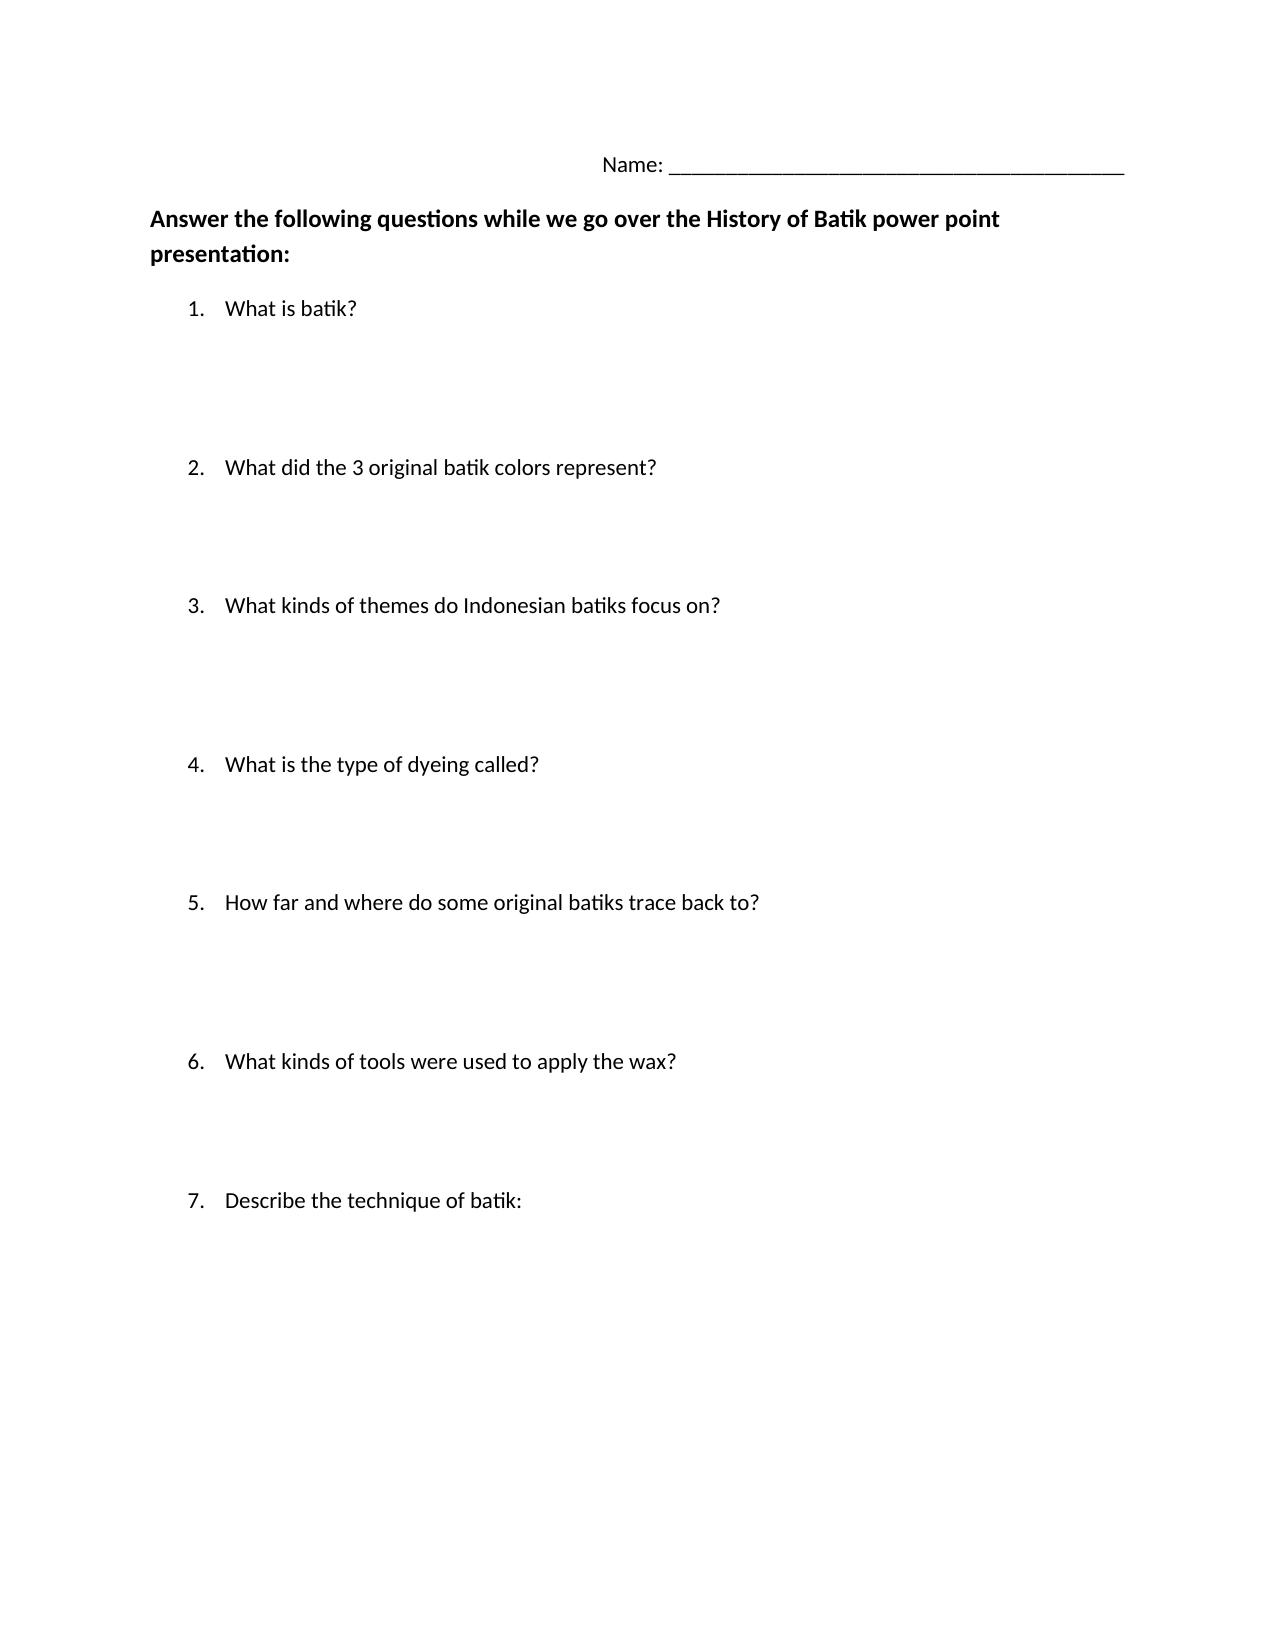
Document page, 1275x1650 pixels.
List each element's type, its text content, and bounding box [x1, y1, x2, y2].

list What kinds of themes do Indonesian batiks focus on? [187, 591, 1125, 619]
list What kinds of tools were used to apply the wax? [187, 1047, 1125, 1076]
list What did the 3 original batik colors represent? [187, 453, 1125, 481]
list How far and where do some original batiks trace back to? [187, 888, 1125, 916]
list What is the type of dyeing called? [187, 750, 1125, 778]
text Name: ________________________________________ [150, 150, 1125, 178]
text Answer the following questions while we go over the History of Batik power point presentation: [150, 203, 1125, 268]
list Describe the technique of batik: [187, 1186, 1125, 1214]
list What is batik? [187, 294, 1125, 322]
